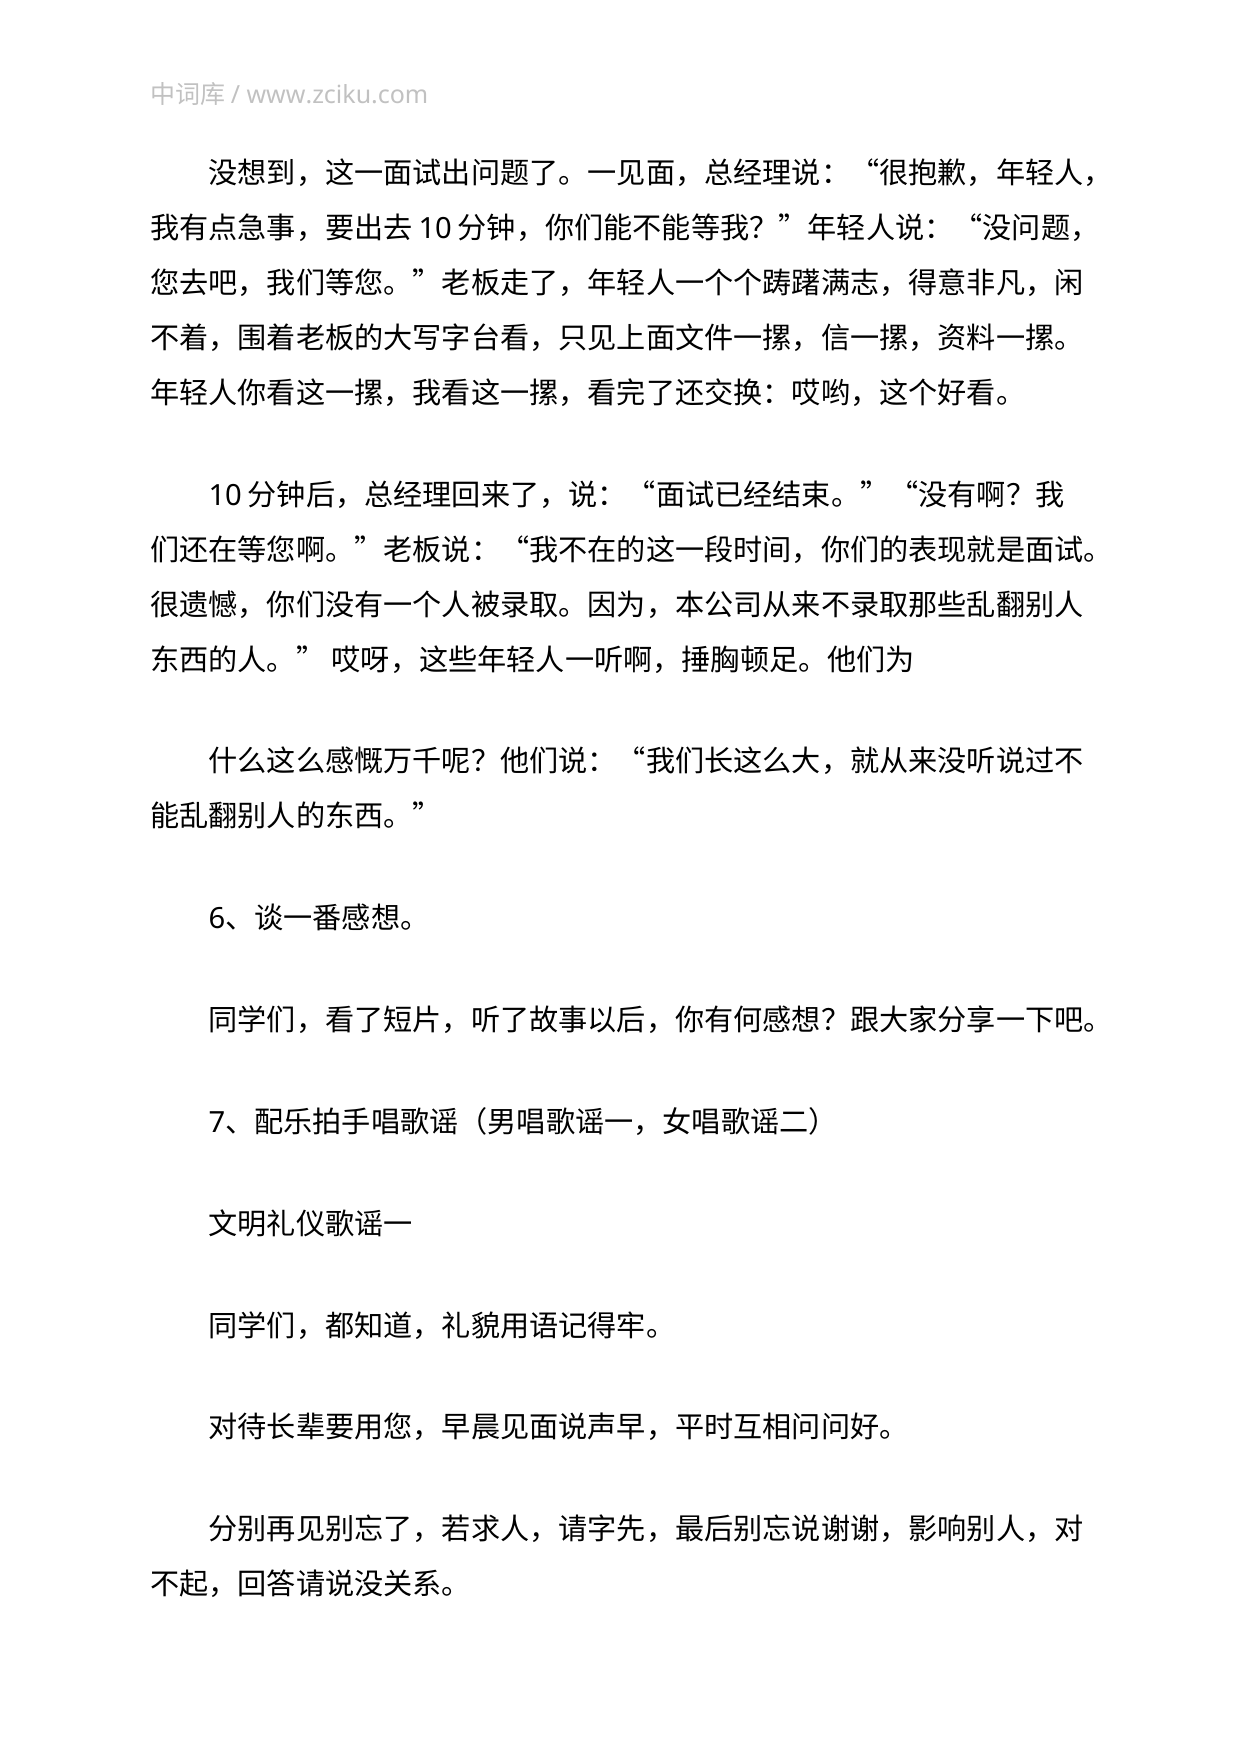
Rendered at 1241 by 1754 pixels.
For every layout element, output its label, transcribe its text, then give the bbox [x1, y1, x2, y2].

text 6、谈一番感想。 [150, 895, 1090, 937]
text 对待长辈要用您，早晨见面说声早，平时互相问问好。 [150, 1404, 1090, 1446]
text 同学们，都知道，礼貌用语记得牢。 [150, 1302, 1090, 1344]
text 文明礼仪歌谣一 [150, 1200, 1090, 1243]
text 分别再见别忘了，若求人，请字先，最后别忘说谢谢，影响别人，对不起，回答请说没关系。 [150, 1506, 1090, 1603]
text 没想到，这一面试出问题了。一见面，总经理说：“很抱歉，年轻人，我有点急事，要出去10分钟，你们能不能等我？”年轻人说：“没问题，您去吧，我们等您。”老板走了，年轻人一个个踌躇满志，得意非凡，闲不着，围着老板的大写字台看，只见上面文件一摞，信一摞，资料一摞。年轻人你看这一摞，我看这一摞，看完了还交换：哎哟，这个好看。 [150, 150, 1090, 412]
text 7、配乐拍手唱歌谣（男唱歌谣一，女唱歌谣二） [150, 1098, 1090, 1141]
text 什么这么感慨万千呢？他们说：“我们长这么大，就从来没听说过不能乱翻别人的东西。” [150, 738, 1090, 835]
text 同学们，看了短片，听了故事以后，你有何感想？跟大家分享一下吧。 [150, 997, 1090, 1039]
text 10分钟后，总经理回来了，说：“面试已经结束。”“没有啊？我们还在等您啊。”老板说：“我不在的这一段时间，你们的表现就是面试。很遗憾，你们没有一个人被录取。因为，本公司从来不录取那些乱翻别人东西的人。” 哎呀，这些年轻人一听啊，捶胸顿足。他们为 [150, 471, 1090, 678]
